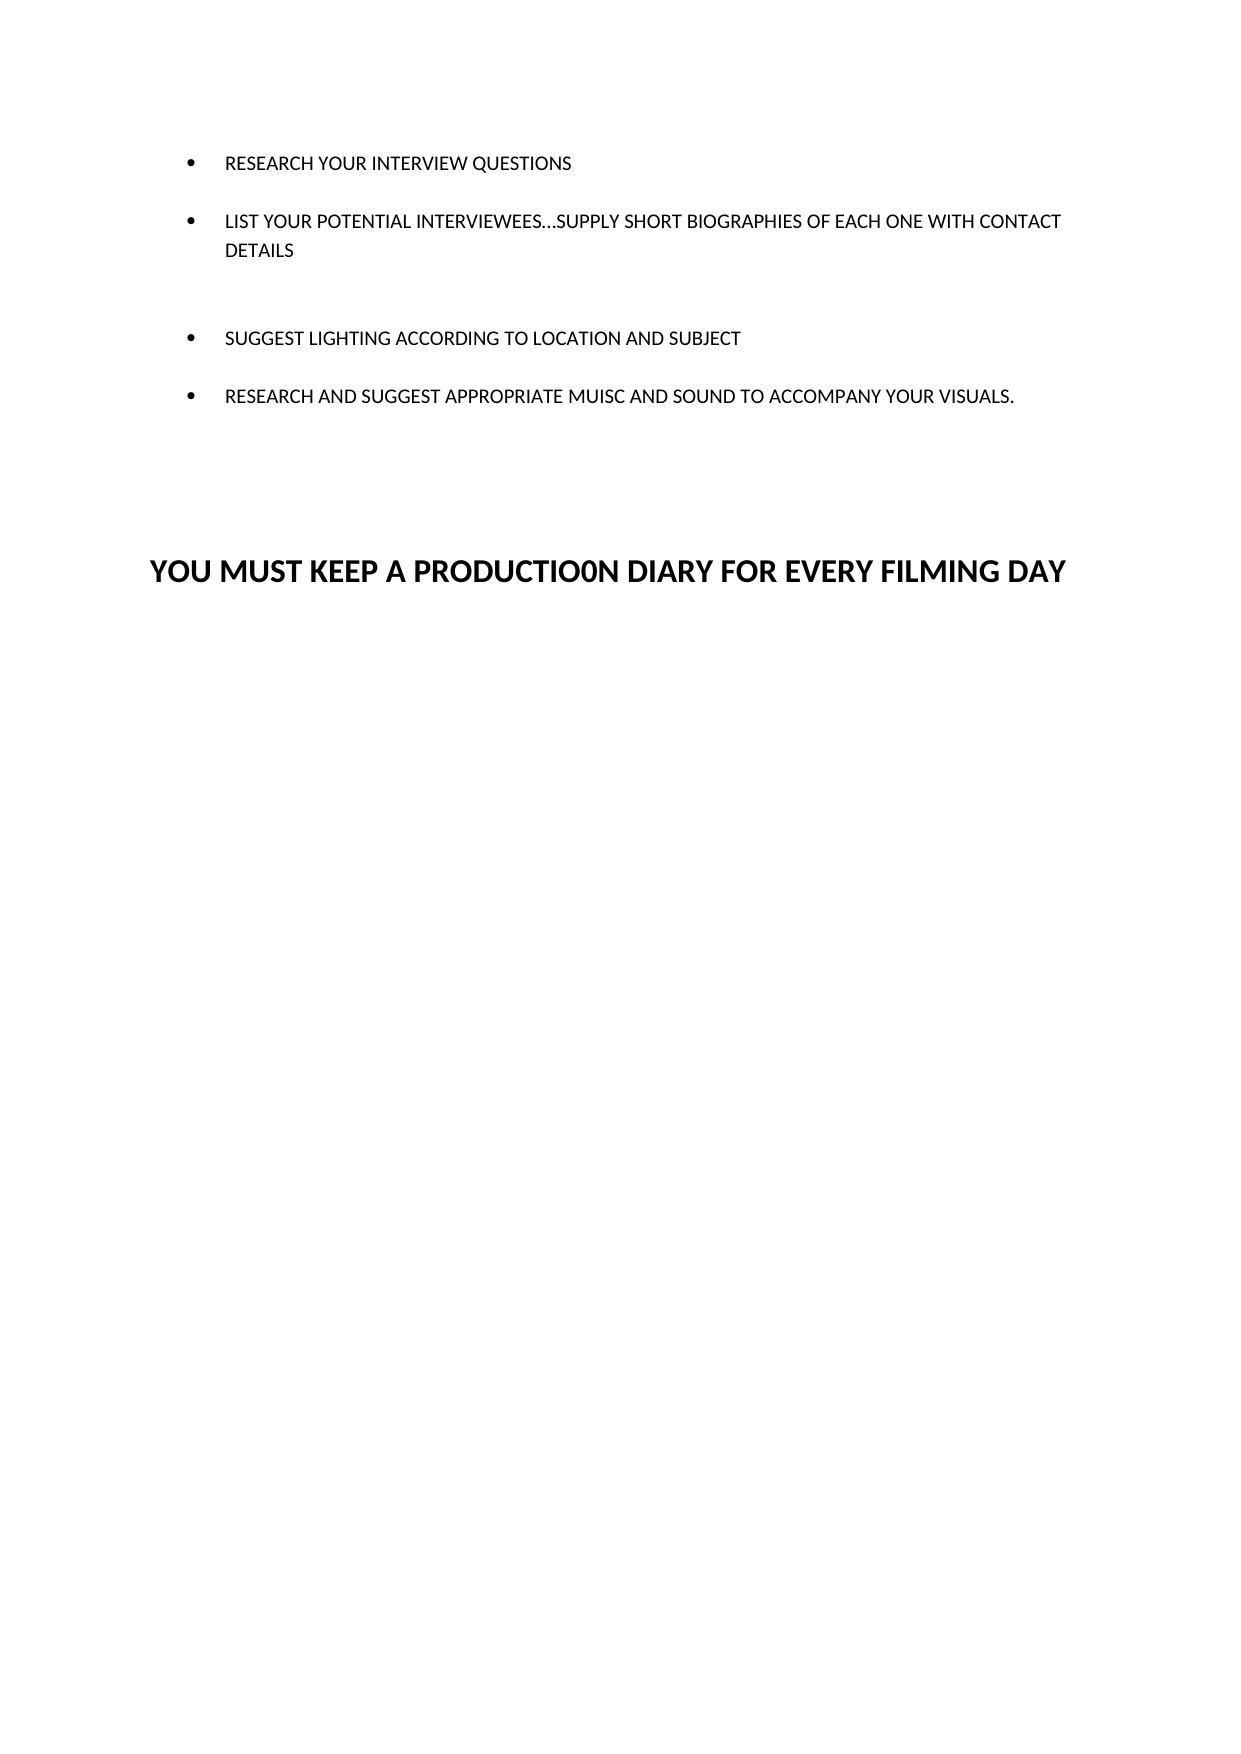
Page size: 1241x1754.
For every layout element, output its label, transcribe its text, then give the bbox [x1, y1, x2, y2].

list RESEARCH AND SUGGEST APPROPRIATE MUISC AND SOUND TO ACCOMPANY YOUR VISUALS. [187, 383, 1090, 409]
list LIST YOUR POTENTIAL INTERVIEWEES…SUPPLY SHORT BIOGRAPHIES OF EACH ONE WITH CONTACT DETAILS [187, 208, 1090, 263]
list SUGGEST LIGHTING ACCORDING TO LOCATION AND SUBJECT [187, 325, 1090, 350]
text YOU MUST KEEP A PRODUCTIO0N DIARY FOR EVERY FILMING DAY [150, 550, 1090, 591]
list RESEARCH YOUR INTERVIEW QUESTIONS [187, 150, 1090, 175]
